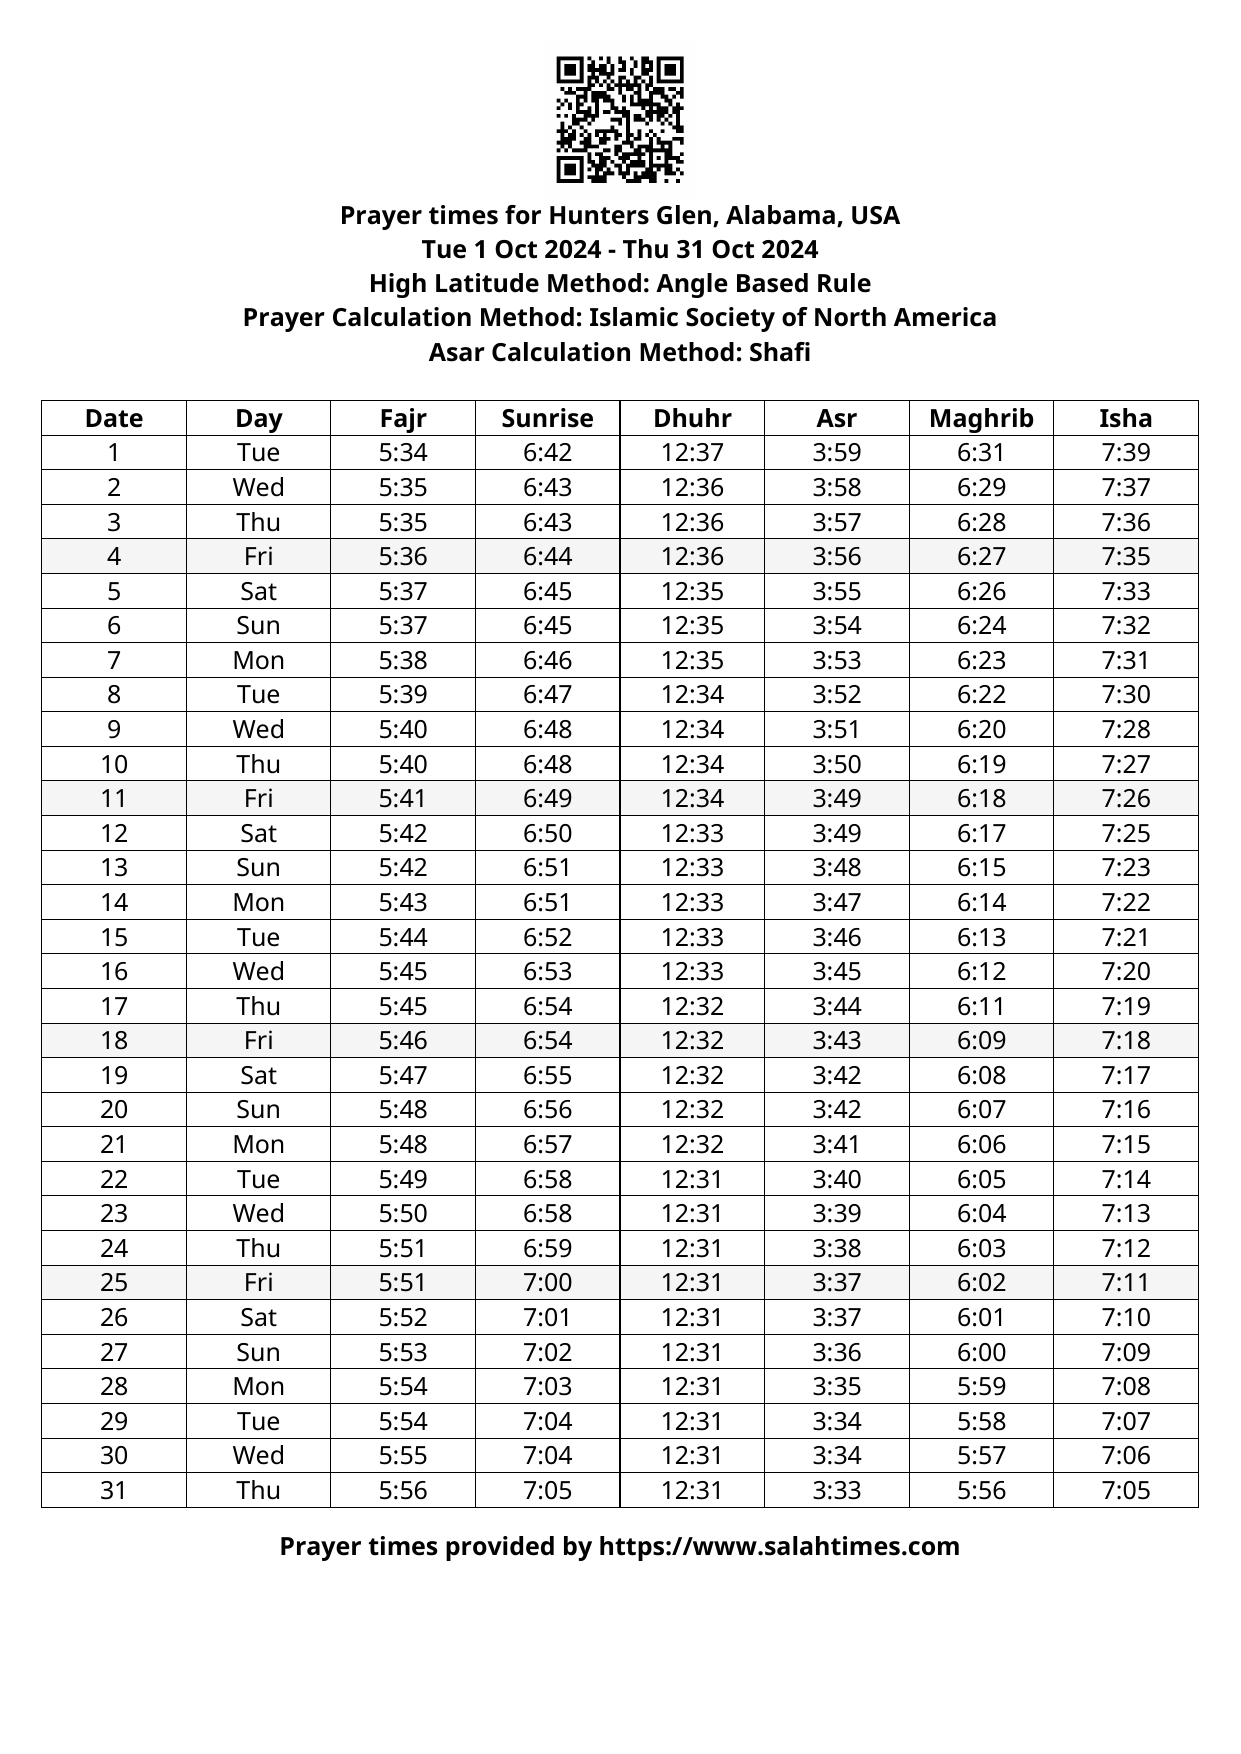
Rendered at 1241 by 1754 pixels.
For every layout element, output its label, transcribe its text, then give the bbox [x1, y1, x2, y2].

table_cell 12:31 [621, 1196, 764, 1230]
table_cell 5:43 [331, 885, 475, 919]
table_cell 3:53 [765, 643, 909, 677]
text Prayer Calculation Method: Islamic Society of North America [42, 300, 1198, 334]
table_cell 3:48 [765, 851, 909, 884]
table_cell 7:15 [1054, 1127, 1198, 1161]
table_cell 3:36 [765, 1335, 909, 1368]
table_cell 7:04 [476, 1404, 619, 1437]
table_cell 5:37 [331, 574, 475, 607]
table_cell 7:00 [476, 1266, 619, 1299]
table_cell 3:39 [765, 1196, 909, 1230]
table_cell 6:17 [910, 816, 1053, 849]
table_cell 3:58 [765, 470, 909, 504]
text Tue 1 Oct 2024 - Thu 31 Oct 2024 [42, 232, 1198, 266]
table_cell 5:34 [331, 436, 475, 469]
table_cell 6:58 [476, 1196, 619, 1230]
table_cell 7:09 [1054, 1335, 1198, 1368]
table_cell 12:31 [621, 1300, 764, 1334]
table_cell 5:42 [331, 816, 475, 849]
table_cell 12:36 [621, 539, 764, 573]
table_cell Tue [187, 436, 330, 469]
table_cell 12:32 [621, 1024, 764, 1057]
table_cell 12:33 [621, 851, 764, 884]
table_cell 5:59 [910, 1369, 1053, 1403]
table_header Fajr [331, 401, 475, 434]
table_cell Thu [187, 747, 330, 780]
table_cell 6:13 [910, 920, 1053, 953]
table_cell 5:49 [331, 1162, 475, 1195]
table_cell 5:48 [331, 1127, 475, 1161]
table_cell 7:05 [1054, 1473, 1198, 1507]
table_cell 3:49 [765, 781, 909, 815]
table_cell 15 [42, 920, 186, 953]
table_cell 5 [42, 574, 186, 607]
table_cell 7:31 [1054, 643, 1198, 677]
table_cell 3:38 [765, 1231, 909, 1264]
table_cell 7:07 [1054, 1404, 1198, 1437]
table_cell 6 [42, 609, 186, 642]
table_cell 6:15 [910, 851, 1053, 884]
table_cell 6:24 [910, 609, 1053, 642]
table_cell 5:47 [331, 1058, 475, 1092]
table_cell 12:31 [621, 1335, 764, 1368]
table_cell 3:56 [765, 539, 909, 573]
table_cell 26 [42, 1300, 186, 1334]
table_cell 12:33 [621, 920, 764, 953]
table_cell 7:12 [1054, 1231, 1198, 1264]
table_cell 6:18 [910, 781, 1053, 815]
table_cell 3:54 [765, 609, 909, 642]
table_cell 7:14 [1054, 1162, 1198, 1195]
table_cell Fri [187, 781, 330, 815]
table_cell 3:42 [765, 1058, 909, 1092]
table_cell 7:27 [1054, 747, 1198, 780]
table_cell 21 [42, 1127, 186, 1161]
table_cell 7:08 [1054, 1369, 1198, 1403]
table_cell 12:34 [621, 712, 764, 746]
table_cell 6:52 [476, 920, 619, 953]
table_cell 3:33 [765, 1473, 909, 1507]
table_cell 12 [42, 816, 186, 849]
table_cell 5:45 [331, 954, 475, 988]
table_cell 6:48 [476, 712, 619, 746]
table_cell 5:40 [331, 712, 475, 746]
table_cell 5:36 [331, 539, 475, 573]
table_cell 12:32 [621, 989, 764, 1022]
table_cell 29 [42, 1404, 186, 1437]
table_cell 6:42 [476, 436, 619, 469]
table_cell 6:59 [476, 1231, 619, 1264]
text High Latitude Method: Angle Based Rule [42, 266, 1198, 300]
table_cell Mon [187, 1369, 330, 1403]
table_cell 6:44 [476, 539, 619, 573]
table_cell 5:44 [331, 920, 475, 953]
table_header Day [187, 401, 330, 434]
table_cell 3:51 [765, 712, 909, 746]
table_cell Fri [187, 1266, 330, 1299]
table_cell 6:57 [476, 1127, 619, 1161]
table_cell 6:45 [476, 609, 619, 642]
table_cell 12:33 [621, 954, 764, 988]
table_cell 6:45 [476, 574, 619, 607]
table_header Date [42, 401, 186, 434]
table_cell 7:26 [1054, 781, 1198, 815]
table_cell 7:01 [476, 1300, 619, 1334]
table_cell Thu [187, 989, 330, 1022]
table_cell 12:32 [621, 1058, 764, 1092]
table_cell 6:05 [910, 1162, 1053, 1195]
table_cell Tue [187, 920, 330, 953]
table_cell 7:25 [1054, 816, 1198, 849]
table_cell 27 [42, 1335, 186, 1368]
table_cell 12:32 [621, 1093, 764, 1126]
table_cell 1 [42, 436, 186, 469]
table_cell 19 [42, 1058, 186, 1092]
table_cell Sat [187, 816, 330, 849]
table_cell 4 [42, 539, 186, 573]
table_cell 5:39 [331, 678, 475, 711]
table_cell 7:16 [1054, 1093, 1198, 1126]
table_cell 6:55 [476, 1058, 619, 1092]
table_cell 7:05 [476, 1473, 619, 1507]
table_cell 6:43 [476, 470, 619, 504]
table_cell 5:58 [910, 1404, 1053, 1437]
table_cell 6:14 [910, 885, 1053, 919]
table_cell 7:13 [1054, 1196, 1198, 1230]
table_cell 12:31 [621, 1162, 764, 1195]
table_cell 7:06 [1054, 1439, 1198, 1472]
table_cell Fri [187, 1024, 330, 1057]
table_cell 14 [42, 885, 186, 919]
table_cell 8 [42, 678, 186, 711]
table_cell 6:23 [910, 643, 1053, 677]
table_cell Sun [187, 609, 330, 642]
table_cell 7:03 [476, 1369, 619, 1403]
table_cell 6:02 [910, 1266, 1053, 1299]
table_cell Mon [187, 643, 330, 677]
table_cell Wed [187, 1196, 330, 1230]
table_cell 7:33 [1054, 574, 1198, 607]
table_cell 3 [42, 505, 186, 538]
table_cell Wed [187, 470, 330, 504]
table_cell 7:11 [1054, 1266, 1198, 1299]
table_cell 7:21 [1054, 920, 1198, 953]
table_header Dhuhr [621, 401, 764, 434]
table_cell 6:31 [910, 436, 1053, 469]
table_cell Thu [187, 1231, 330, 1264]
table_cell 10 [42, 747, 186, 780]
table_cell 7:22 [1054, 885, 1198, 919]
table_cell Mon [187, 1127, 330, 1161]
table_cell 12:35 [621, 609, 764, 642]
table_cell 5:55 [331, 1439, 475, 1472]
table_cell 6:48 [476, 747, 619, 780]
table_cell 12:35 [621, 574, 764, 607]
table_cell 5:48 [331, 1093, 475, 1126]
table_cell Sun [187, 1093, 330, 1126]
table_cell 6:20 [910, 712, 1053, 746]
table_cell 5:35 [331, 505, 475, 538]
table_cell 7:35 [1054, 539, 1198, 573]
table_cell 7:17 [1054, 1058, 1198, 1092]
table_header Maghrib [910, 401, 1053, 434]
table_cell 25 [42, 1266, 186, 1299]
table_cell Tue [187, 1162, 330, 1195]
table_cell 3:55 [765, 574, 909, 607]
table_cell 6:19 [910, 747, 1053, 780]
table_cell 3:57 [765, 505, 909, 538]
table_cell 7:18 [1054, 1024, 1198, 1057]
table_cell 13 [42, 851, 186, 884]
text Prayer times for Hunters Glen, Alabama, USA [42, 198, 1198, 232]
table_cell 3:34 [765, 1404, 909, 1437]
table_cell Sun [187, 851, 330, 884]
table_cell 18 [42, 1024, 186, 1057]
table_cell 5:42 [331, 851, 475, 884]
table_cell 12:31 [621, 1266, 764, 1299]
table_cell 5:41 [331, 781, 475, 815]
table_cell 22 [42, 1162, 186, 1195]
table_cell 2 [42, 470, 186, 504]
table_cell 6:11 [910, 989, 1053, 1022]
table_cell 24 [42, 1231, 186, 1264]
table_header Isha [1054, 401, 1198, 434]
table_cell 7:39 [1054, 436, 1198, 469]
table_cell 12:34 [621, 747, 764, 780]
table_cell 3:59 [765, 436, 909, 469]
table_header Asr [765, 401, 909, 434]
table_cell 7:20 [1054, 954, 1198, 988]
table_cell 17 [42, 989, 186, 1022]
table_cell 6:56 [476, 1093, 619, 1126]
table_cell Thu [187, 1473, 330, 1507]
table_cell 20 [42, 1093, 186, 1126]
table_cell 3:50 [765, 747, 909, 780]
table_cell 12:36 [621, 470, 764, 504]
table_cell 5:56 [331, 1473, 475, 1507]
table_cell 3:45 [765, 954, 909, 988]
table_cell 23 [42, 1196, 186, 1230]
table_cell 5:38 [331, 643, 475, 677]
table_cell 30 [42, 1439, 186, 1472]
table_cell 5:45 [331, 989, 475, 1022]
table_cell 6:51 [476, 851, 619, 884]
table_cell Sat [187, 1300, 330, 1334]
table_cell 12:34 [621, 678, 764, 711]
table_cell Tue [187, 1404, 330, 1437]
table_cell 3:43 [765, 1024, 909, 1057]
table_cell 3:52 [765, 678, 909, 711]
table_cell 6:04 [910, 1196, 1053, 1230]
table_cell 3:37 [765, 1266, 909, 1299]
table_cell 6:46 [476, 643, 619, 677]
table_cell Wed [187, 1439, 330, 1472]
table_cell 7:37 [1054, 470, 1198, 504]
table_cell 7:28 [1054, 712, 1198, 746]
table_cell 5:56 [910, 1473, 1053, 1507]
table_cell 5:46 [331, 1024, 475, 1057]
table_cell 7:10 [1054, 1300, 1198, 1334]
table_cell 7:23 [1054, 851, 1198, 884]
table_cell Sat [187, 574, 330, 607]
table_cell 3:46 [765, 920, 909, 953]
table_cell 5:57 [910, 1439, 1053, 1472]
table_cell 3:42 [765, 1093, 909, 1126]
table_cell 6:50 [476, 816, 619, 849]
table_cell 12:31 [621, 1404, 764, 1437]
table_cell 6:58 [476, 1162, 619, 1195]
table_cell 12:31 [621, 1231, 764, 1264]
table_cell 6:54 [476, 1024, 619, 1057]
table_cell 6:29 [910, 470, 1053, 504]
table_cell 6:09 [910, 1024, 1053, 1057]
table_cell 5:51 [331, 1231, 475, 1264]
table_cell 7:36 [1054, 505, 1198, 538]
table_cell 12:34 [621, 781, 764, 815]
table_cell 3:47 [765, 885, 909, 919]
table_cell 12:33 [621, 816, 764, 849]
table_cell 12:31 [621, 1473, 764, 1507]
table_cell 7:04 [476, 1439, 619, 1472]
table_cell 3:49 [765, 816, 909, 849]
table_cell 5:54 [331, 1369, 475, 1403]
table_cell 28 [42, 1369, 186, 1403]
table_cell Wed [187, 954, 330, 988]
table_cell Tue [187, 678, 330, 711]
text Prayer times provided by https://www.salahtimes.com [42, 1528, 1198, 1563]
table_cell 12:31 [621, 1369, 764, 1403]
table_cell Mon [187, 885, 330, 919]
table_cell 31 [42, 1473, 186, 1507]
table_cell 6:54 [476, 989, 619, 1022]
table_cell 7:19 [1054, 989, 1198, 1022]
table_cell 5:54 [331, 1404, 475, 1437]
picture [542, 41, 699, 198]
table_cell 5:37 [331, 609, 475, 642]
table_cell 11 [42, 781, 186, 815]
table_cell 12:33 [621, 885, 764, 919]
table_cell 9 [42, 712, 186, 746]
table_cell 6:27 [910, 539, 1053, 573]
table_cell 5:50 [331, 1196, 475, 1230]
table_cell 6:00 [910, 1335, 1053, 1368]
table_cell 6:22 [910, 678, 1053, 711]
table_cell 7:02 [476, 1335, 619, 1368]
table_cell 6:07 [910, 1093, 1053, 1126]
table_cell 6:51 [476, 885, 619, 919]
table_cell 3:44 [765, 989, 909, 1022]
table_cell 3:40 [765, 1162, 909, 1195]
table_cell 12:35 [621, 643, 764, 677]
table_cell Thu [187, 505, 330, 538]
table_cell 6:49 [476, 781, 619, 815]
table_cell 6:53 [476, 954, 619, 988]
table_cell 12:36 [621, 505, 764, 538]
table_cell 5:51 [331, 1266, 475, 1299]
table_cell 5:53 [331, 1335, 475, 1368]
table_cell 16 [42, 954, 186, 988]
table_cell 5:35 [331, 470, 475, 504]
table_cell Fri [187, 539, 330, 573]
table_cell 6:03 [910, 1231, 1053, 1264]
table_cell Wed [187, 712, 330, 746]
table_cell 7 [42, 643, 186, 677]
table_cell 5:52 [331, 1300, 475, 1334]
table_cell 7:30 [1054, 678, 1198, 711]
table_cell Sat [187, 1058, 330, 1092]
table_cell 12:32 [621, 1127, 764, 1161]
table_cell 3:35 [765, 1369, 909, 1403]
table_header Sunrise [476, 401, 619, 434]
table_cell 3:37 [765, 1300, 909, 1334]
table_cell 3:34 [765, 1439, 909, 1472]
table_cell 6:08 [910, 1058, 1053, 1092]
table_cell 5:40 [331, 747, 475, 780]
table_cell 7:32 [1054, 609, 1198, 642]
table_cell 12:31 [621, 1439, 764, 1472]
table_cell 6:43 [476, 505, 619, 538]
table_cell 6:12 [910, 954, 1053, 988]
text Asar Calculation Method: Shafi [42, 334, 1198, 368]
table_cell 6:01 [910, 1300, 1053, 1334]
table_cell Sun [187, 1335, 330, 1368]
table_cell 6:47 [476, 678, 619, 711]
table_cell 6:28 [910, 505, 1053, 538]
table_cell 3:41 [765, 1127, 909, 1161]
table_cell 12:37 [621, 436, 764, 469]
table_cell 6:26 [910, 574, 1053, 607]
table_cell 6:06 [910, 1127, 1053, 1161]
